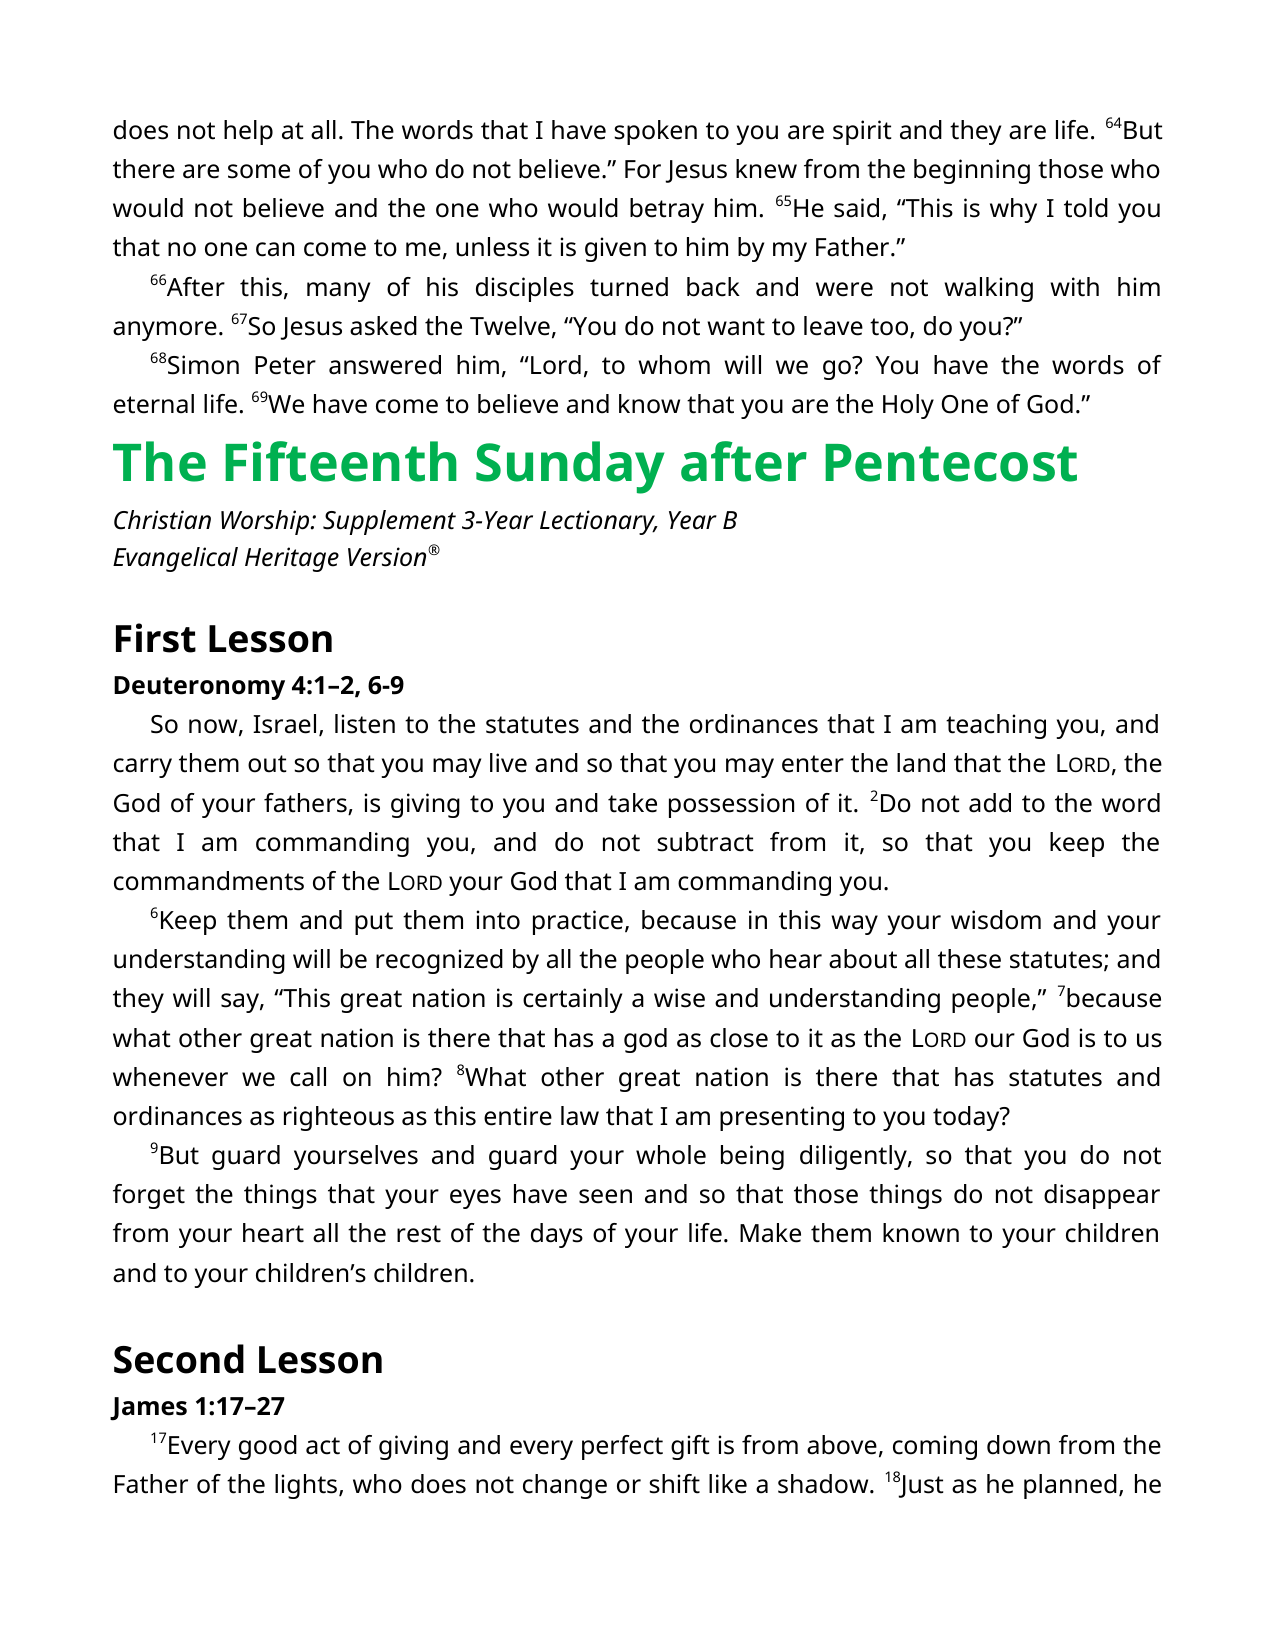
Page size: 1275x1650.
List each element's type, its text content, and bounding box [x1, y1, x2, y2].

text Evangelical Heritage Version® [112, 539, 1162, 573]
text James 1:17–27 [112, 1389, 1162, 1423]
text Second Lesson [112, 1334, 1162, 1385]
text 66After this, many of his disciples turned back and were not walking with him anymore. 67So Jesus asked the Twelve, “You do not want to leave too, do you?” [112, 269, 1162, 342]
text 68Simon Peter answered him, “Lord, to whom will we go? You have the words of eternal life. 69We have come to believe and know that you are the Holy One of God.” [112, 347, 1162, 421]
text 9But guard yourselves and guard your whole being diligently, so that you do not forget the things that your eyes have seen and so that those things do not disappear from your heart all the rest of the days of your life. Make them known to your children and to your children’s children. [112, 1138, 1162, 1289]
text So now, Israel, listen to the statutes and the ordinances that I am teaching you, and carry them out so that you may live and so that you may enter the land that the Lord, the God of your fathers, is giving to you and take possession of it. 2Do not add to the word that I am commanding you, and do not subtract from it, so that you keep the commandments of the Lord your God that I am commanding you. [112, 707, 1162, 898]
text The Fifteenth Sunday after Pentecost [112, 426, 1162, 497]
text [112, 1428, 1162, 1501]
text 6Keep them and put them into practice, because in this way your wisdom and your understanding will be recognized by all the people who hear about all these statutes; and they will say, “This great nation is certainly a wise and understanding people,” 7because what other great nation is there that has a god as close to it as the Lord our God is to us whenever we call on him? 8What other great nation is there that has statutes and ordinances as righteous as this entire law that I am presenting to you today? [112, 903, 1162, 1133]
text First Lesson [112, 613, 1162, 664]
text Deuteronomy 4:1–2, 6-9 [112, 668, 1162, 702]
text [112, 112, 1162, 264]
text Christian Worship: Supplement 3-Year Lectionary, Year B [112, 502, 1162, 536]
